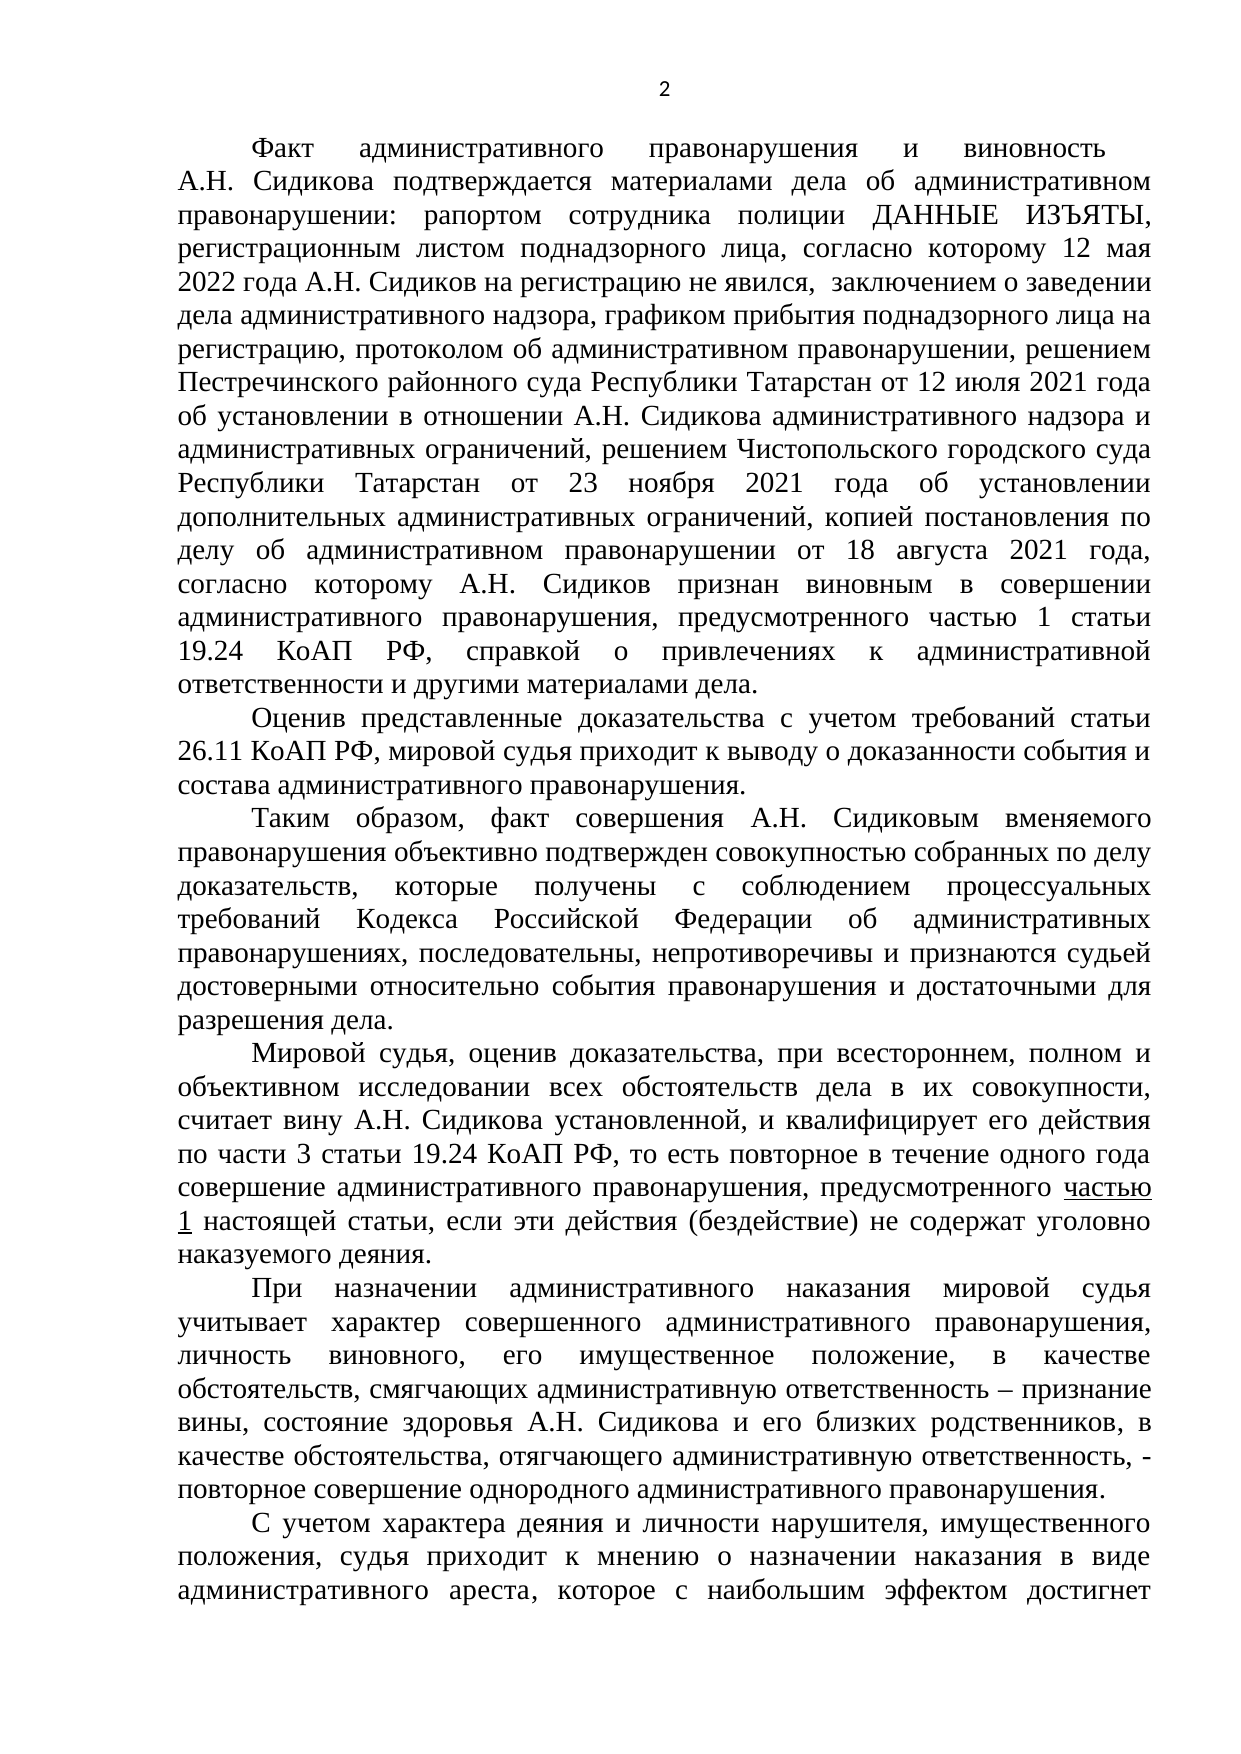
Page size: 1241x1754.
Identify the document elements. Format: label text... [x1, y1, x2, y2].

text Мировой судья, оценив доказательства, при всестороннем, полном и объективном исследовании всех обстоятельств дела в их совокупности, считает вину А.Н. Сидикова установленной, и квалифицирует его действия по части 3 статьи 19.24 КоАП РФ, то есть повторное в течение одного года совершение административного правонарушения, предусмотренного частью 1 настоящей статьи, если эти действия (бездействие) не содержат уголовно наказуемого деяния. [177, 1035, 1152, 1270]
text При назначении административного наказания мировой судья учитывает характер совершенного административного правонарушения, личность виновного, его имущественное положение, в качестве обстоятельств, смягчающих административную ответственность – признание вины, состояние здоровья А.Н. Сидикова и его близких родственников, в качестве обстоятельства, отягчающего административную ответственность, - повторное совершение однородного административного правонарушения. [177, 1270, 1152, 1505]
text Таким образом, факт совершения А.Н. Сидиковым вменяемого правонарушения объективно подтвержден совокупностью собранных по делу доказательств, которые получены с соблюдением процессуальных требований Кодекса Российской Федерации об административных правонарушениях, последовательны, непротиворечивы и признаются судьей достоверными относительно события правонарушения и достаточными для разрешения дела. [177, 801, 1152, 1035]
text Оценив представленные доказательства с учетом требований статьи 26.11 КоАП РФ, мировой судья приходит к выводу о доказанности события и состава административного правонарушения. [177, 700, 1152, 801]
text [177, 1505, 1152, 1606]
text Факт административного правонарушения и виновность А.Н. Сидикова подтверждается материалами дела об административном правонарушении: рапортом сотрудника полиции ДАННЫЕ ИЗЪЯТЫ, регистрационным листом поднадзорного лица, согласно которому 12 мая 2022 года А.Н. Сидиков на регистрацию не явился, заключением о заведении дела административного надзора, графиком прибытия поднадзорного лица на регистрацию, протоколом об административном правонарушении, решением Пестречинского районного суда Республики Татарстан от 12 июля 2021 года об установлении в отношении А.Н. Сидикова административного надзора и административных ограничений, решением Чистопольского городского суда Республики Татарстан от 23 ноября 2021 года об установлении дополнительных административных ограничений, копией постановления по делу об административном правонарушении от 18 августа 2021 года, согласно которому А.Н. Сидиков признан виновным в совершении административного правонарушения, предусмотренного частью 1 статьи 19.24 КоАП РФ, справкой о привлечениях к административной ответственности и другими материалами дела. [177, 130, 1152, 700]
